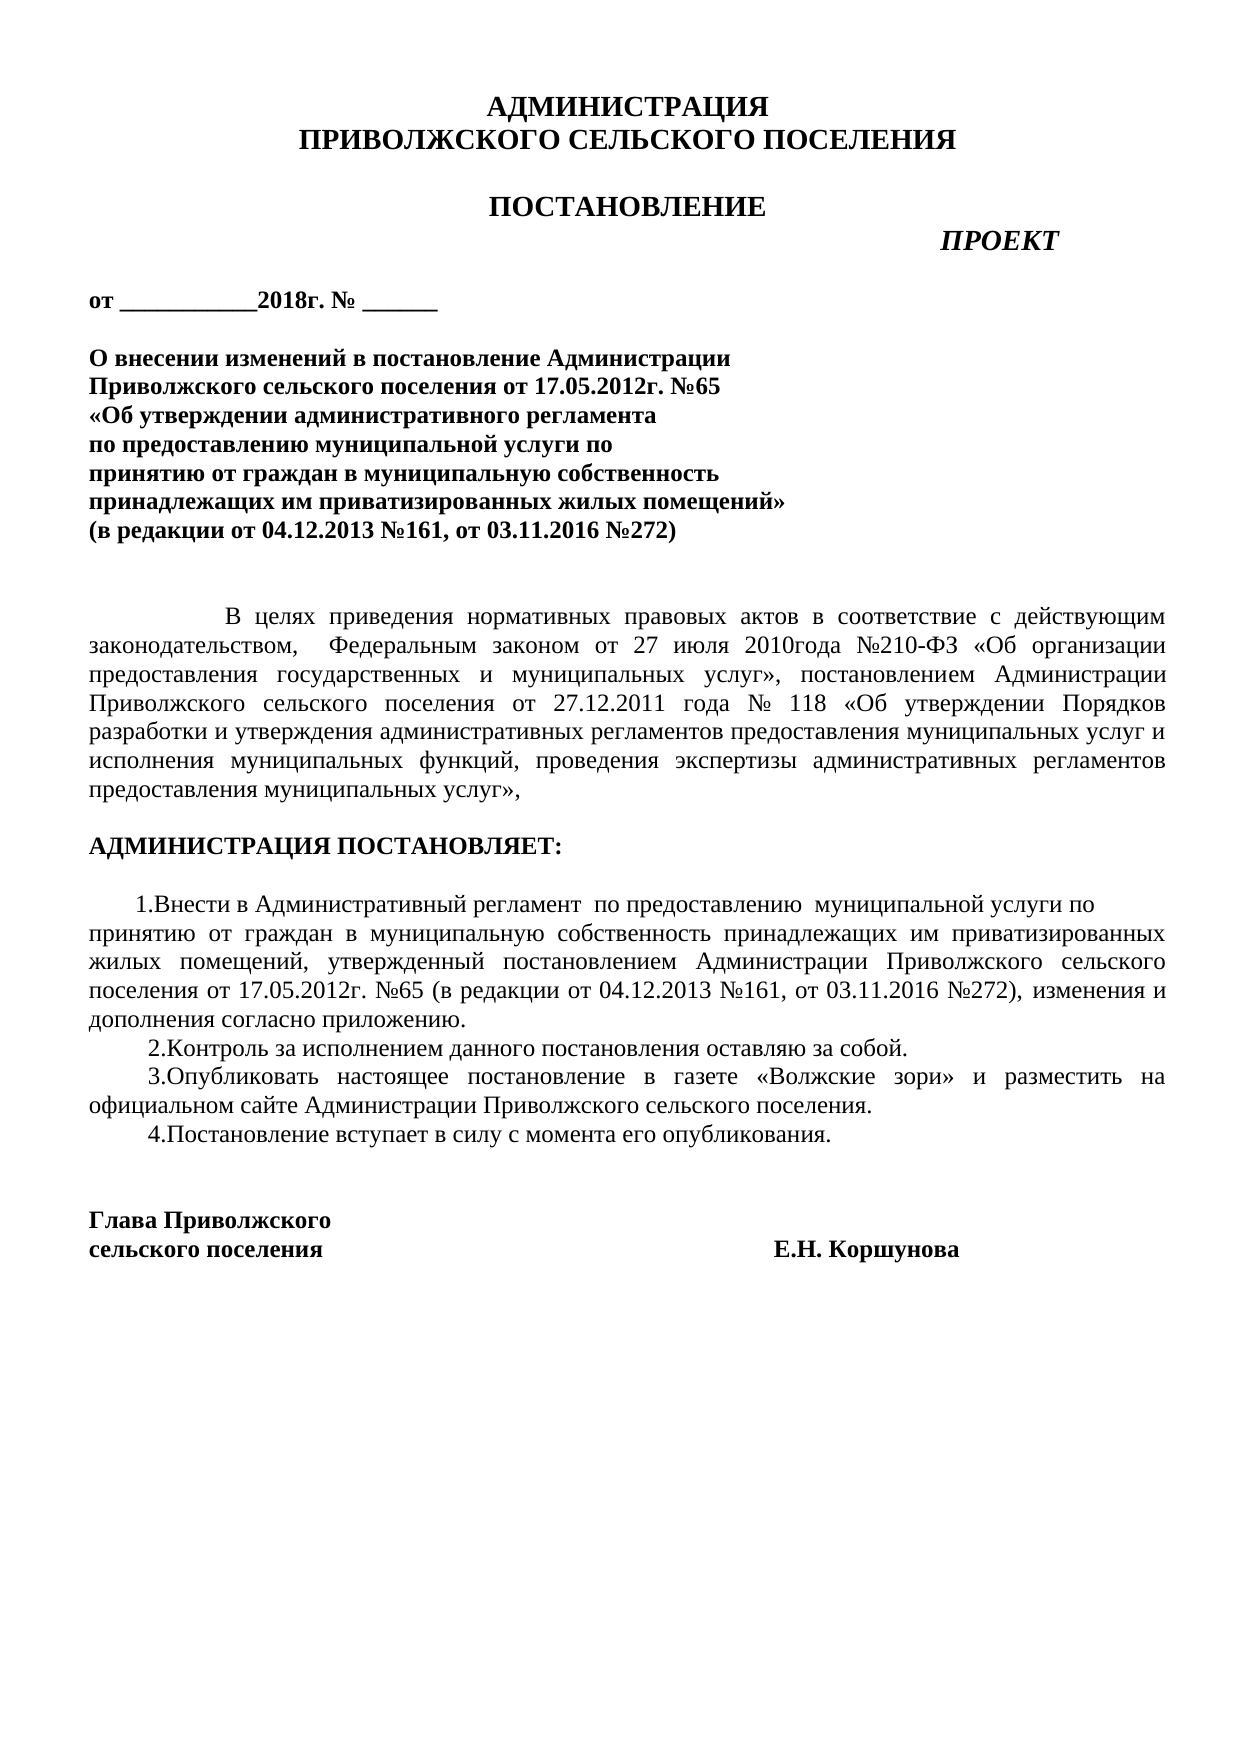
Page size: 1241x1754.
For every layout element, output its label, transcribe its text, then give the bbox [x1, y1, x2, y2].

text принятию от граждан в муниципальную собственность [89, 458, 1167, 486]
text принятию от граждан в муниципальную собственность принадлежащих им приватизированных жилых помещений, утвержденный постановлением Администрации Приволжского сельского поселения от 17.05.2012г. №65 (в редакции от 04.12.2013 №161, от 03.11.2016 №272), изменения и дополнения согласно приложению. [89, 918, 1167, 1033]
text сельского поселения Е.Н. Коршунова [89, 1234, 1167, 1263]
text 2.Контроль за исполнением данного постановления оставляю за собой. [89, 1033, 1167, 1061]
text АДМИНИСТРАЦИЯ ПОСТАНОВЛЯЕТ: [89, 831, 1167, 860]
text 4.Постановление вступает в силу с момента его опубликования. [89, 1119, 1167, 1148]
text 1.Внести в Административный регламент по предоставлению муниципальной услуги по [89, 889, 1167, 918]
text от ___________2018г. № ______ [89, 285, 1167, 314]
text Приволжского сельского поселения от 17.05.2012г. №65 [89, 371, 1167, 400]
text ПРИВОЛЖСКОГО СЕЛЬСКОГО ПОСЕЛЕНИЯ [89, 122, 1167, 156]
text Глава Приволжского [89, 1205, 1167, 1234]
text В целях приведения нормативных правовых актов в соответствие с действующим законодательством, Федеральным законом от 27 июля 2010года №210-ФЗ «Об организации предоставления государственных и муниципальных услуг», постановлением Администрации Приволжского сельского поселения от 27.12.2011 года № 118 «Об утверждении Порядков разработки и утверждения административных регламентов предоставления муниципальных услуг и исполнения муниципальных функций, проведения экспертизы административных регламентов предоставления муниципальных услуг», [89, 601, 1167, 803]
text 3.Опубликовать настоящее постановление в газете «Волжские зори» и разместить на официальном сайте Администрации Приволжского сельского поселения. [89, 1061, 1167, 1119]
text ПОСТАНОВЛЕНИЕ [89, 189, 1167, 223]
text О внесении изменений в постановление Администрации [89, 343, 1167, 371]
text ПРОЕКТ [89, 223, 1167, 256]
text по предоставлению муниципальной услуги по [89, 429, 1167, 458]
text принадлежащих им приватизированных жилых помещений» [89, 486, 1167, 515]
text АДМИНИСТРАЦИЯ [89, 89, 1167, 122]
text «Об утверждении административного регламента [89, 400, 1167, 429]
text (в редакции от 04.12.2013 №161, от 03.11.2016 №272) [89, 515, 1167, 544]
